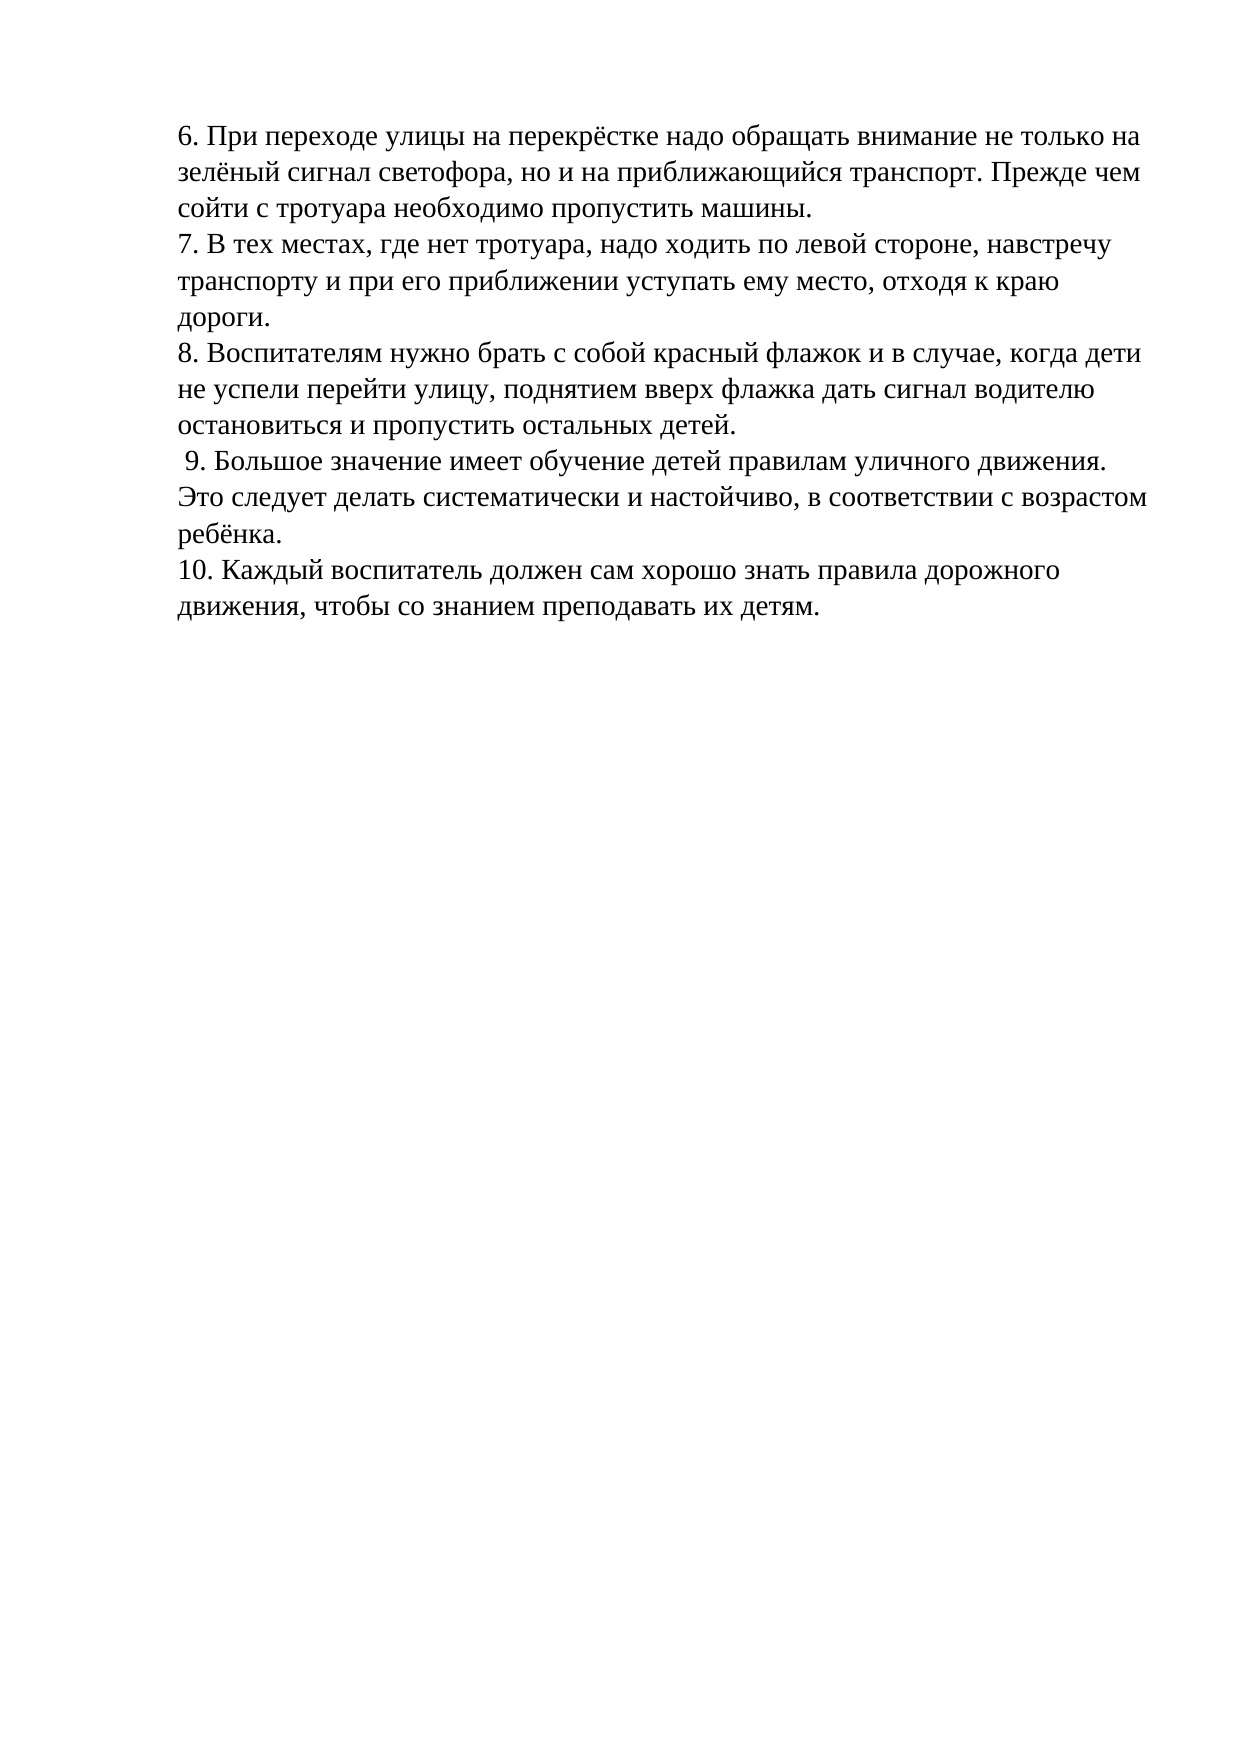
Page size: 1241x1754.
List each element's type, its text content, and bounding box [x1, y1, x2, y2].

text 9. Большое значение имеет обучение детей правилам уличного движения. Это следует делать систематически и настойчиво, в соответствии с возрастом ребёнка. [177, 443, 1152, 549]
text 7. В тех местах, где нет тротуара, надо ходить по левой стороне, навстречу транспорту и при его приближении уступать ему место, отходя к краю дороги. [177, 227, 1152, 332]
text 8. Воспитателям нужно брать с собой красный флажок и в случае, когда дети не успели перейти улицу, поднятием вверх флажка дать сигнал водителю остановиться и пропустить остальных детей. [177, 335, 1152, 441]
text 6. При переходе улицы на перекрёстке надо обращать внимание не только на зелёный сигнал светофора, но и на приближающийся транспорт. Прежде чем сойти с тротуара необходимо пропустить машины. [177, 118, 1152, 224]
text 10. Каждый воспитатель должен сам хорошо знать правила дорожного движения, чтобы со знанием преподавать их детям. [177, 552, 1152, 622]
